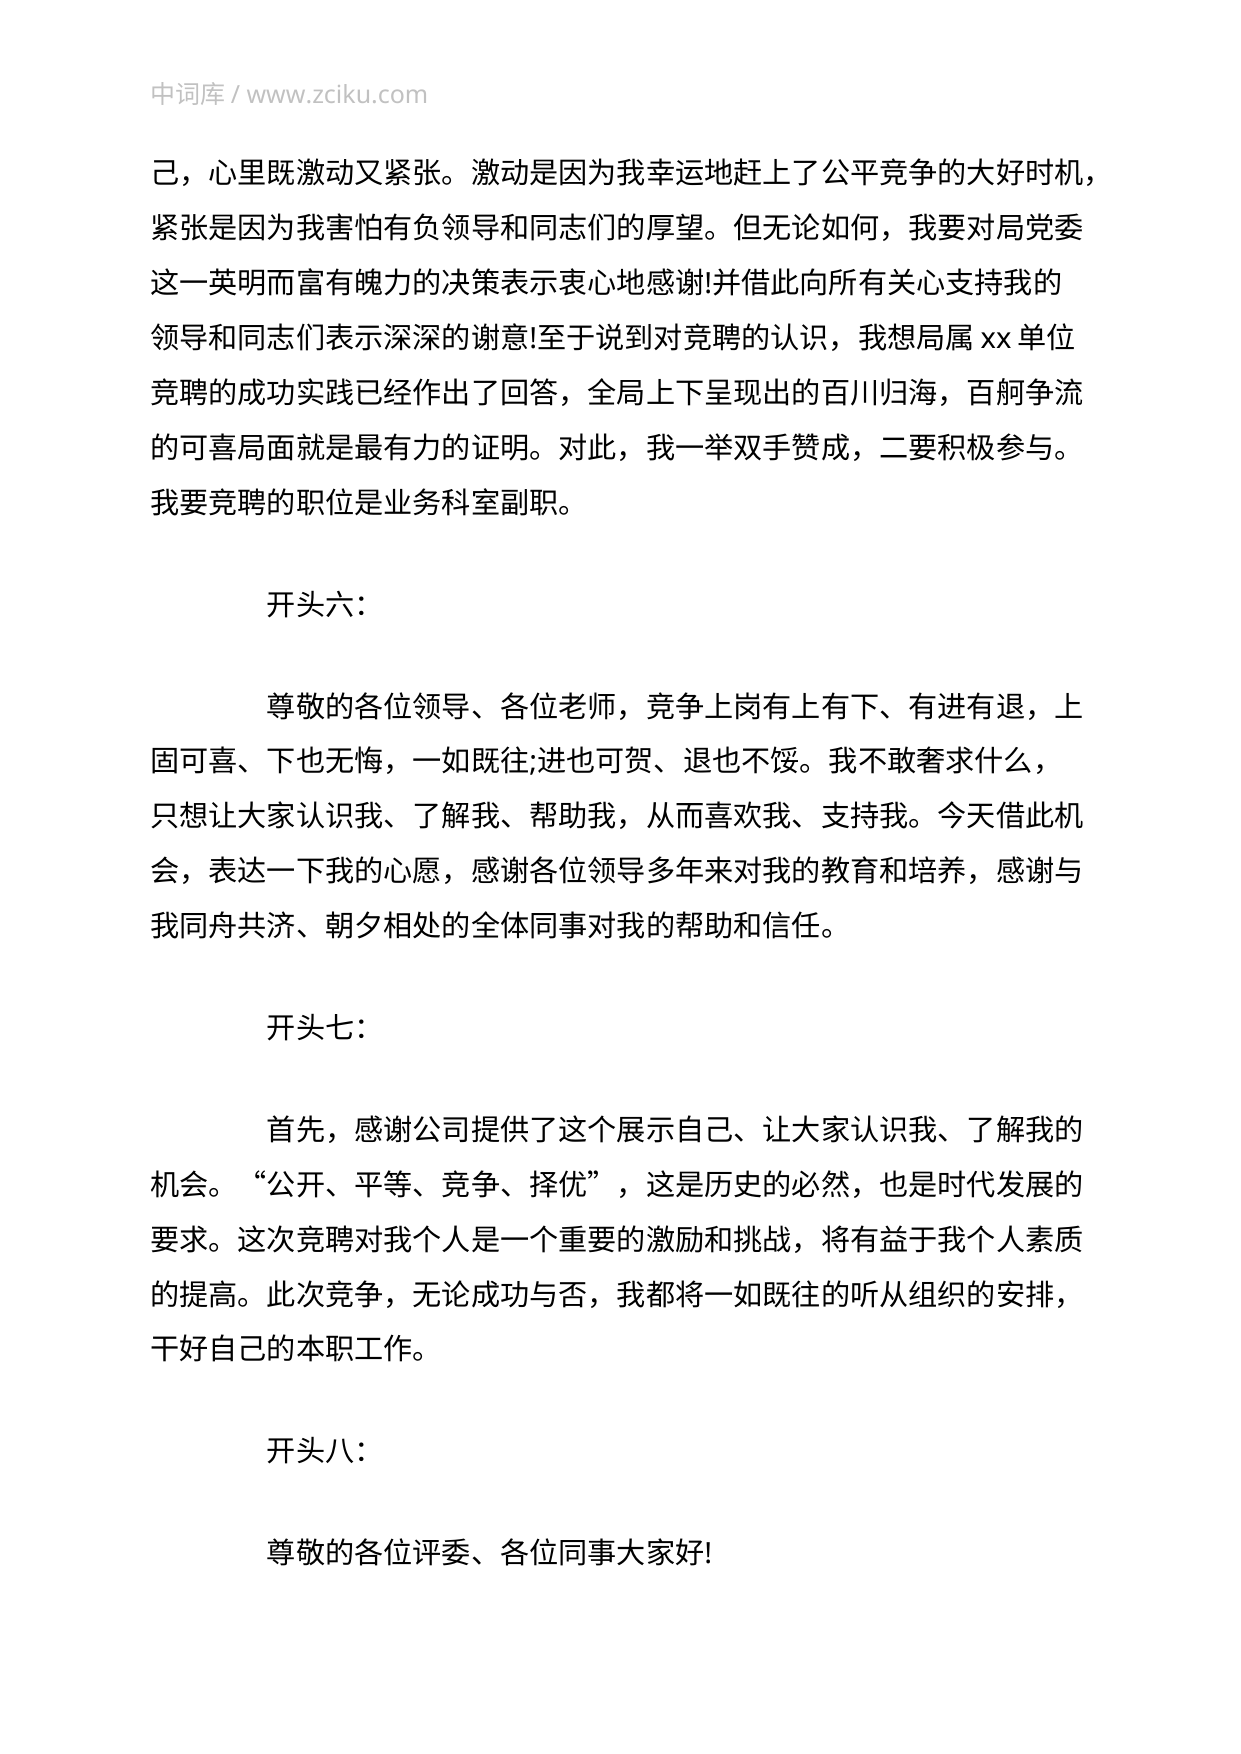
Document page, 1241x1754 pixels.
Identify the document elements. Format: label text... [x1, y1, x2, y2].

text 首先，感谢公司提供了这个展示自己、让大家认识我、了解我的机会。“公开、平等、竞争、择优”，这是历史的必然，也是时代发展的要求。这次竞聘对我个人是一个重要的激励和挑战，将有益于我个人素质的提高。此次竞争，无论成功与否，我都将一如既往的听从组织的安排，干好自己的本职工作。 [150, 1106, 1090, 1368]
text 开头七： [150, 1004, 1090, 1047]
text 开头八： [150, 1428, 1090, 1470]
text 开头六： [150, 581, 1090, 624]
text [150, 150, 1090, 522]
text 尊敬的各位评委、各位同事大家好! [150, 1529, 1090, 1572]
text 尊敬的各位领导、各位老师，竞争上岗有上有下、有进有退，上固可喜、下也无悔，一如既往;进也可贺、退也不馁。我不敢奢求什么，只想让大家认识我、了解我、帮助我，从而喜欢我、支持我。今天借此机会，表达一下我的心愿，感谢各位领导多年来对我的教育和培养，感谢与我同舟共济、朝夕相处的全体同事对我的帮助和信任。 [150, 683, 1090, 945]
